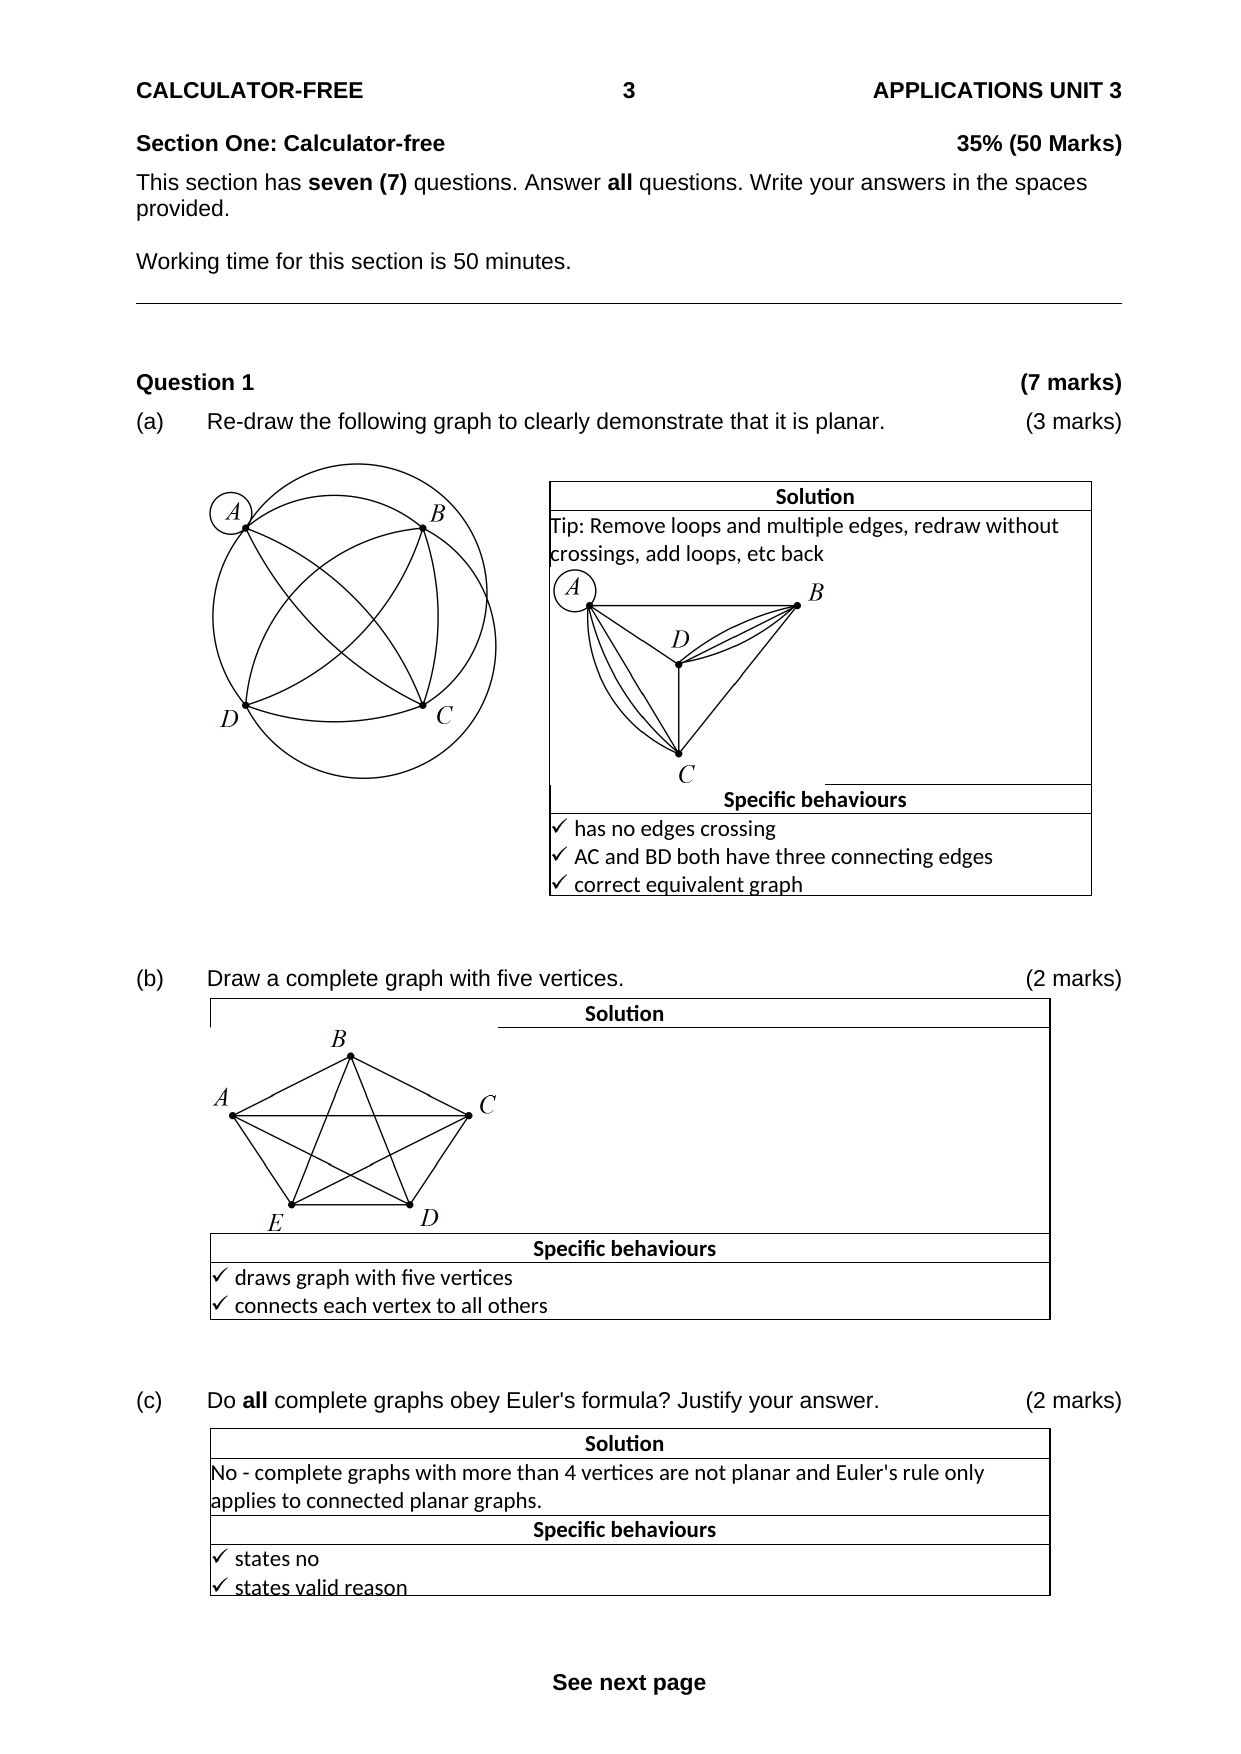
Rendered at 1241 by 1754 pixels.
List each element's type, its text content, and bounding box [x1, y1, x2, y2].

picture [206, 460, 499, 781]
picture [550, 567, 825, 785]
text (a) Re-draw the following graph to clearly demonstrate that it is planar. (3 marks) [136, 408, 1122, 434]
picture [210, 1027, 498, 1233]
text (b) Draw a complete graph with five vertices. (2 marks) [136, 965, 1122, 992]
text Question 1 (7 marks) [136, 369, 1122, 395]
text Working time for this section is 50 minutes. [136, 248, 1122, 274]
text Section One: Calculator-free 35% (50 Marks) [136, 130, 1122, 156]
text This section has seven (7) questions. Answer all questions. Write your answers in the spaces provided. [136, 169, 1122, 221]
text (c) Do all complete graphs obey Euler's formula? Justify your answer. (2 marks) [136, 1387, 1122, 1413]
